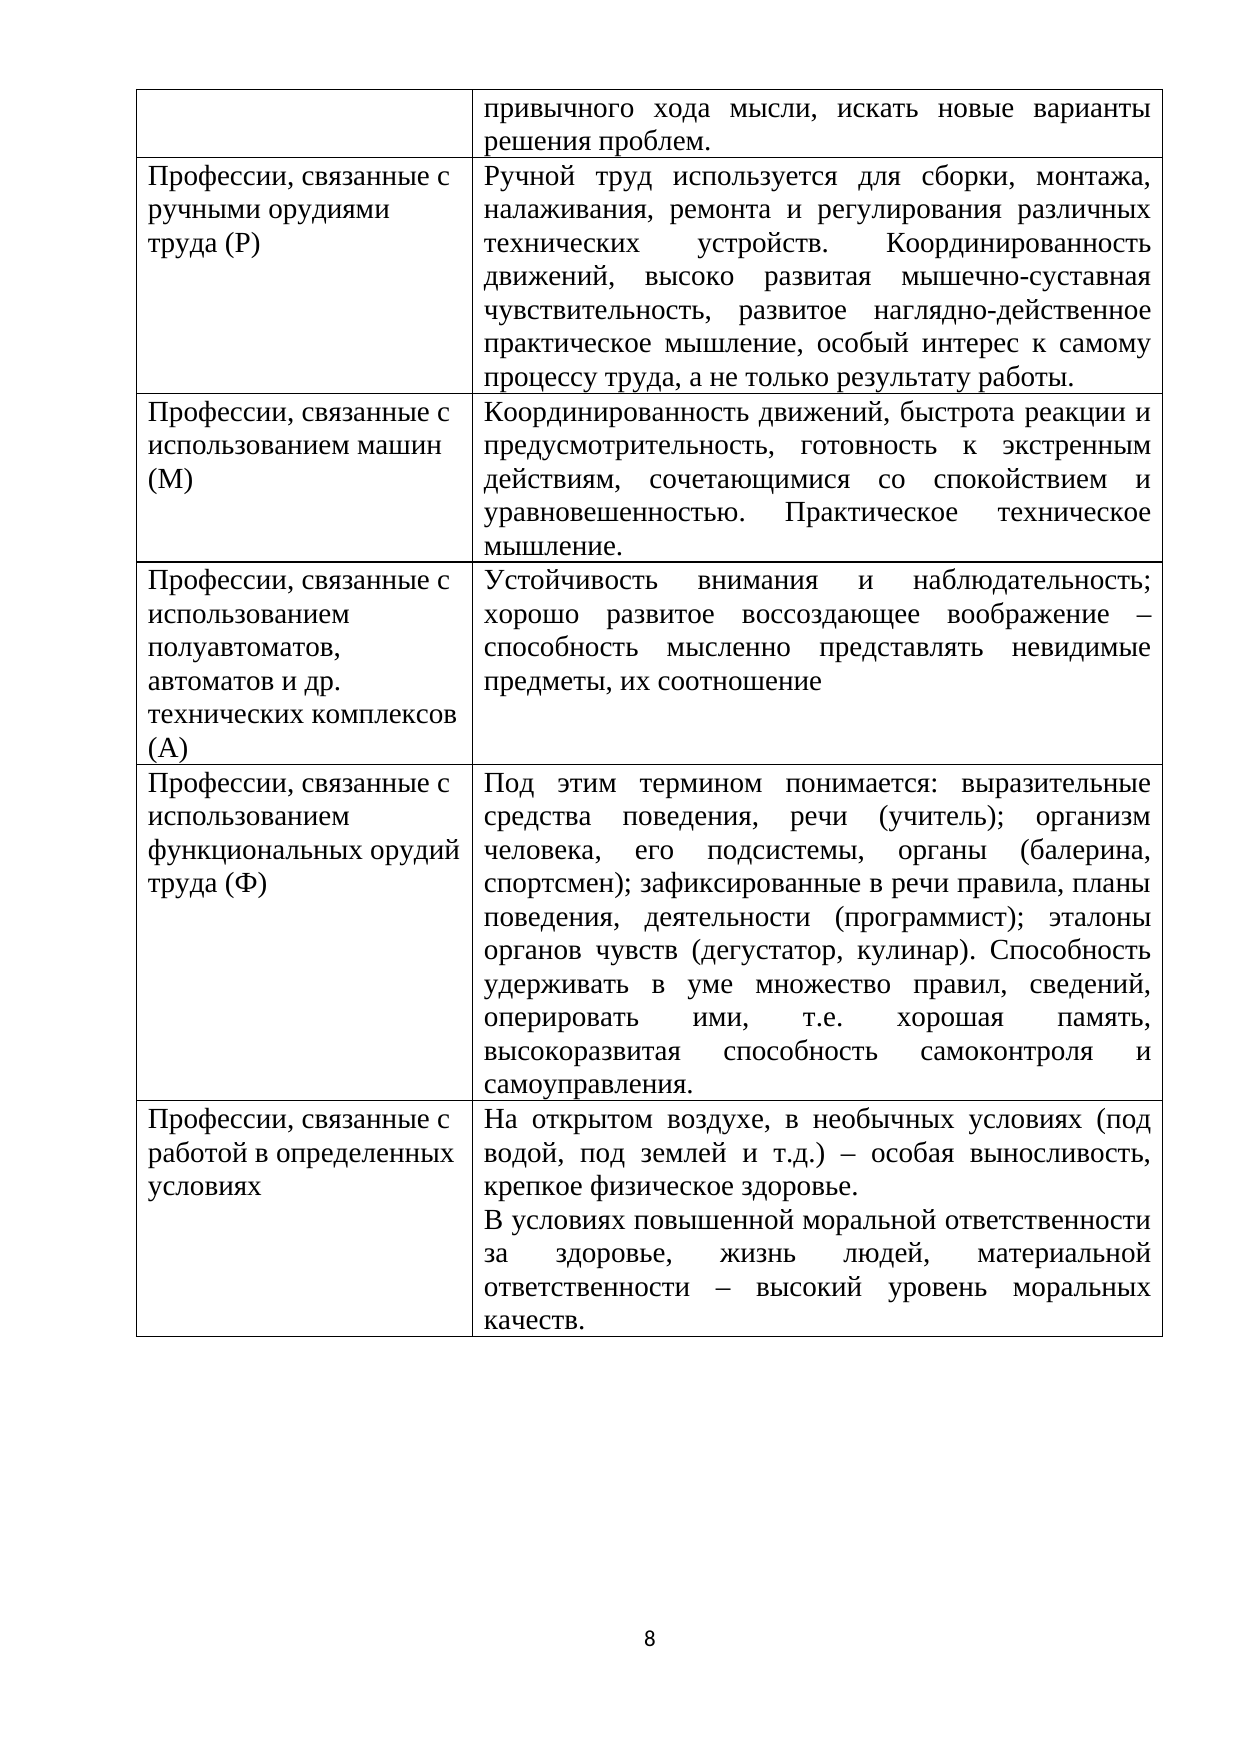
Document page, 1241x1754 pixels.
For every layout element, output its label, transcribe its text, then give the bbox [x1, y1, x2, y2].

table_cell Ручной труд используется для сборки, монтажа, налаживания, ремонта и регулирования различных технических устройств. Координированность движений, высоко развитая мышечно-суставная чувствительность, развитое наглядно-действенное практическое мышление, особый интерес к самому процессу труда, а не только результату работы. [473, 158, 1162, 393]
table_cell Устойчивость внимания и наблюдательность; хорошо развитое воссоздающее воображение – способность мысленно представлять невидимые предметы, их соотношение [473, 563, 1162, 764]
table_cell Профессии, связанные с использованием машин (М) [137, 394, 472, 561]
table_cell Координированность движений, быстрота реакции и предусмотрительность, готовность к экстренным действиям, сочетающимися со спокойствием и уравновешенностью. Практическое техническое мышление. [473, 394, 1162, 561]
table_cell Профессии, связанные с использованием функциональных орудий труда (Ф) [137, 765, 472, 1100]
table_cell Профессии, связанные с использованием полуавтоматов, автоматов и др. технических комплексов (А) [137, 563, 472, 764]
table_cell Профессии, связанные с работой в определенных условиях [137, 1101, 472, 1336]
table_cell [473, 90, 1162, 157]
table_cell На открытом воздухе, в необычных условиях (под водой, под землей и т.д.) – особая выносливость, крепкое физическое здоровье. В условиях повышенной моральной ответственности за здоровье, жизнь людей, материальной ответственности – высокий уровень моральных качеств. [473, 1101, 1162, 1336]
table_cell Профессии, связанные с ручными орудиями труда (Р) [137, 158, 472, 393]
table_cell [137, 90, 472, 157]
table_cell Под этим термином понимается: выразительные средства поведения, речи (учитель); организм человека, его подсистемы, органы (балерина, спортсмен); зафиксированные в речи правила, планы поведения, деятельности (программист); эталоны органов чувств (дегустатор, кулинар). Способность удерживать в уме множество правил, сведений, оперировать ими, т.е. хорошая память, высокоразвитая способность самоконтроля и самоуправления. [473, 765, 1162, 1100]
